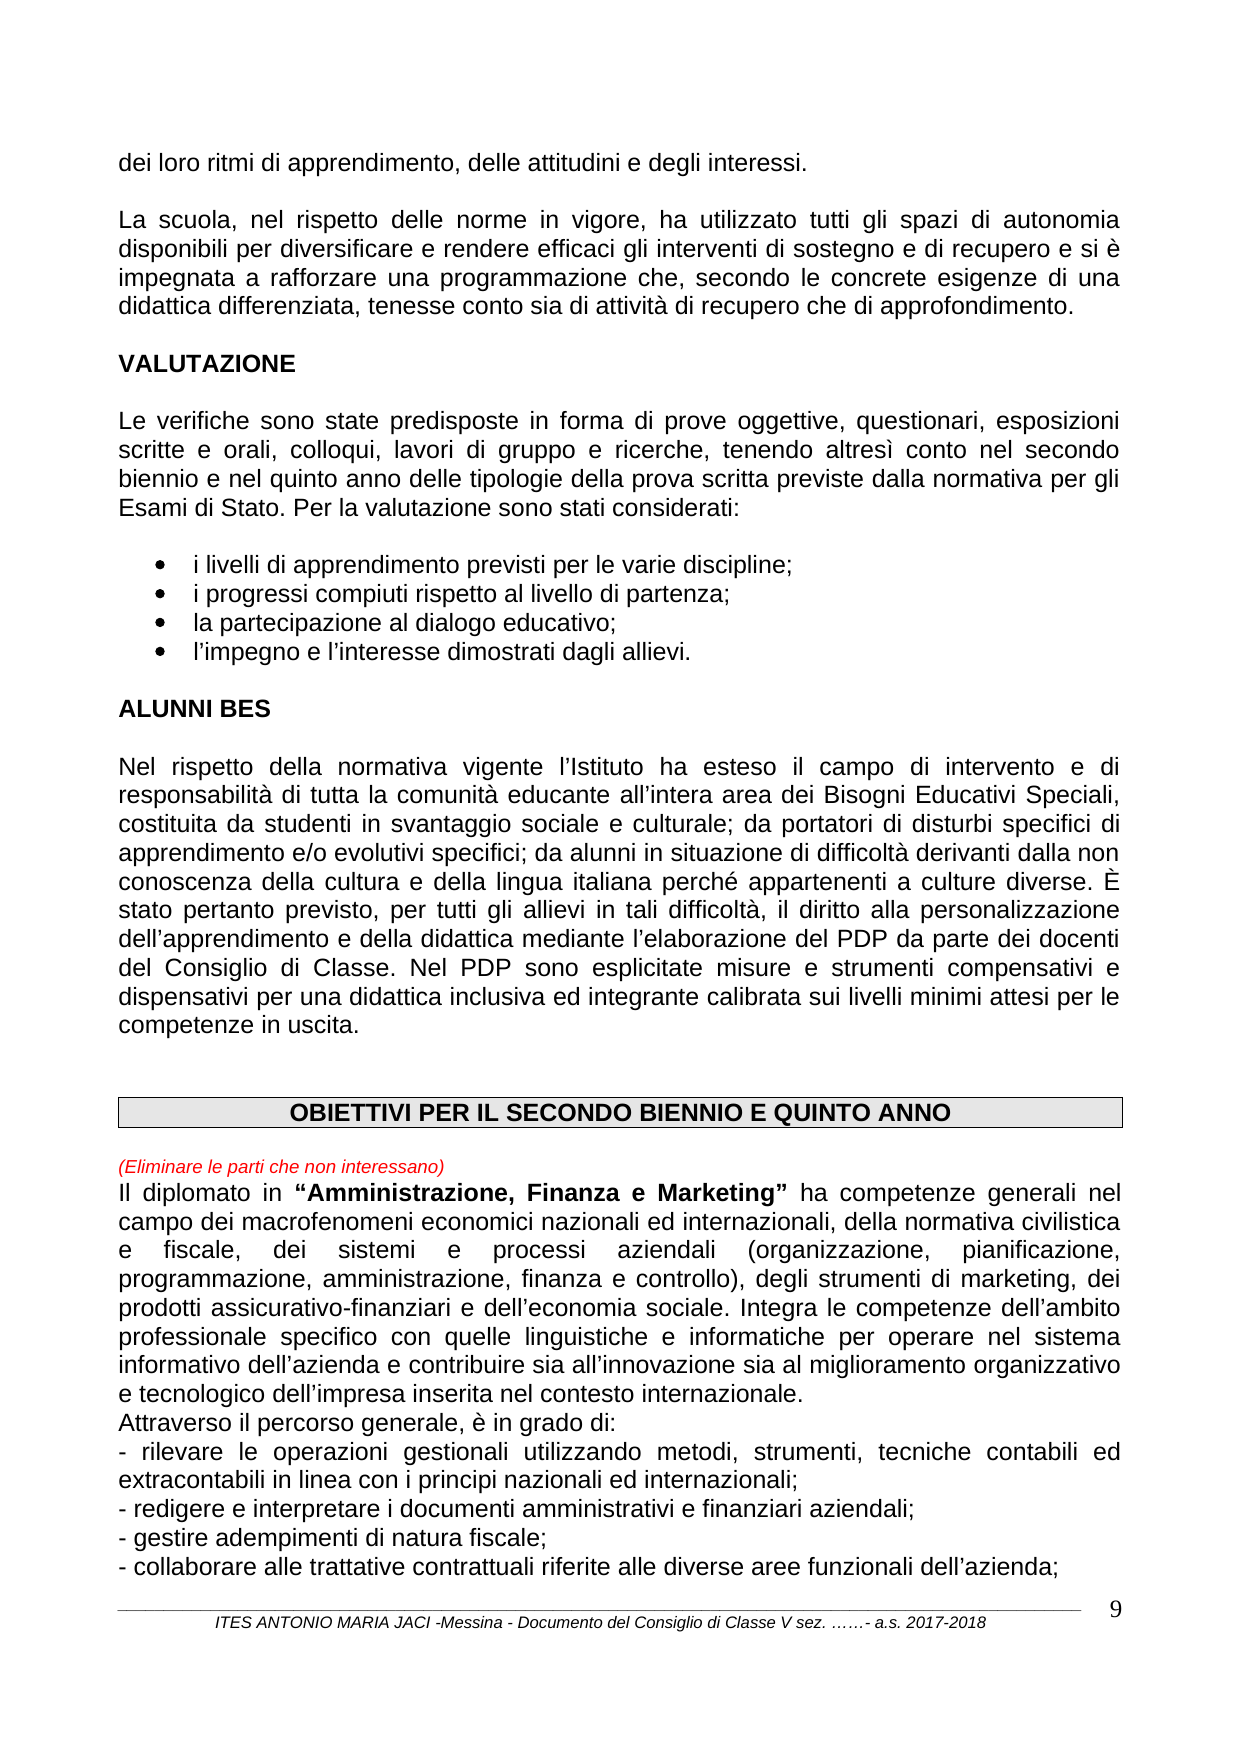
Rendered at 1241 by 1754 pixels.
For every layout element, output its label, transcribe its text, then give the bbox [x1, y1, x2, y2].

list la partecipazione al dialogo educativo; [156, 608, 1122, 637]
text Il diplomato in “Amministrazione, Finanza e Marketing” ha competenze generali nel campo dei macrofenomeni economici nazionali ed internazionali, della normativa civilistica e fiscale, dei sistemi e processi aziendali (organizzazione, pianificazione, programmazione, amministrazione, finanza e controllo), degli strumenti di marketing, dei prodotti assicurativo-finanziari e dell’economia sociale. Integra le competenze dell’ambito professionale specifico con quelle linguistiche e informatiche per operare nel sistema informativo dell’azienda e contribuire sia all’innovazione sia al miglioramento organizzativo e tecnologico dell’impresa inserita nel contesto internazionale. [118, 1178, 1122, 1408]
text Nel rispetto della normativa vigente l’Istituto ha esteso il campo di intervento e di responsabilità di tutta la comunità educante all’intera area dei Bisogni Educativi Speciali, costituita da studenti in svantaggio sociale e culturale; da portatori di disturbi specifici di apprendimento e/o evolutivi specifici; da alunni in situazione di difficoltà derivanti dalla non conoscenza della cultura e della lingua italiana perché appartenenti a culture diverse. È stato pertanto previsto, per tutti gli allievi in tali difficoltà, il diritto alla personalizzazione dell’apprendimento e della didattica mediante l’elaborazione del PDP da parte dei docenti del Consiglio di Classe. Nel PDP sono esplicitate misure e strumenti compensativi e dispensativi per una didattica inclusiva ed integrante calibrata sui livelli minimi attesi per le competenze in uscita. [118, 752, 1122, 1039]
text Attraverso il percorso generale, è in grado di: [118, 1408, 1122, 1437]
text - gestire adempimenti di natura fiscale; [118, 1523, 1122, 1552]
list l’impegno e l’interesse dimostrati dagli allievi. [156, 637, 1122, 666]
list i progressi compiuti rispetto al livello di partenza; [156, 579, 1122, 608]
list i livelli di apprendimento previsti per le varie discipline; [156, 550, 1122, 579]
table_header OBIETTIVI PER IL SECONDO BIENNIO E QUINTO ANNO [119, 1098, 1122, 1127]
text - redigere e interpretare i documenti amministrativi e finanziari aziendali; [118, 1494, 1122, 1523]
text La scuola, nel rispetto delle norme in vigore, ha utilizzato tutti gli spazi di autonomia disponibili per diversificare e rendere efficaci gli interventi di sostegno e di recupero e si è impegnata a rafforzare una programmazione che, secondo le concrete esigenze di una didattica differenziata, tenesse conto sia di attività di recupero che di approfondimento. [118, 205, 1122, 320]
text - rilevare le operazioni gestionali utilizzando metodi, strumenti, tecniche contabili ed extracontabili in linea con i principi nazionali ed internazionali; [118, 1437, 1122, 1494]
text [118, 148, 1122, 176]
text (Eliminare le parti che non interessano) [118, 1156, 1122, 1178]
text ALUNNI BES [118, 694, 1122, 723]
text Le verifiche sono state predisposte in forma di prove oggettive, questionari, esposizioni scritte e orali, colloqui, lavori di gruppo e ricerche, tenendo altresì conto nel secondo biennio e nel quinto anno delle tipologie della prova scritta previste dalla normativa per gli Esami di Stato. Per la valutazione sono stati considerati: [118, 406, 1122, 521]
text - collaborare alle trattative contrattuali riferite alle diverse aree funzionali dell’azienda; [118, 1552, 1122, 1580]
text VALUTAZIONE [118, 349, 1122, 378]
